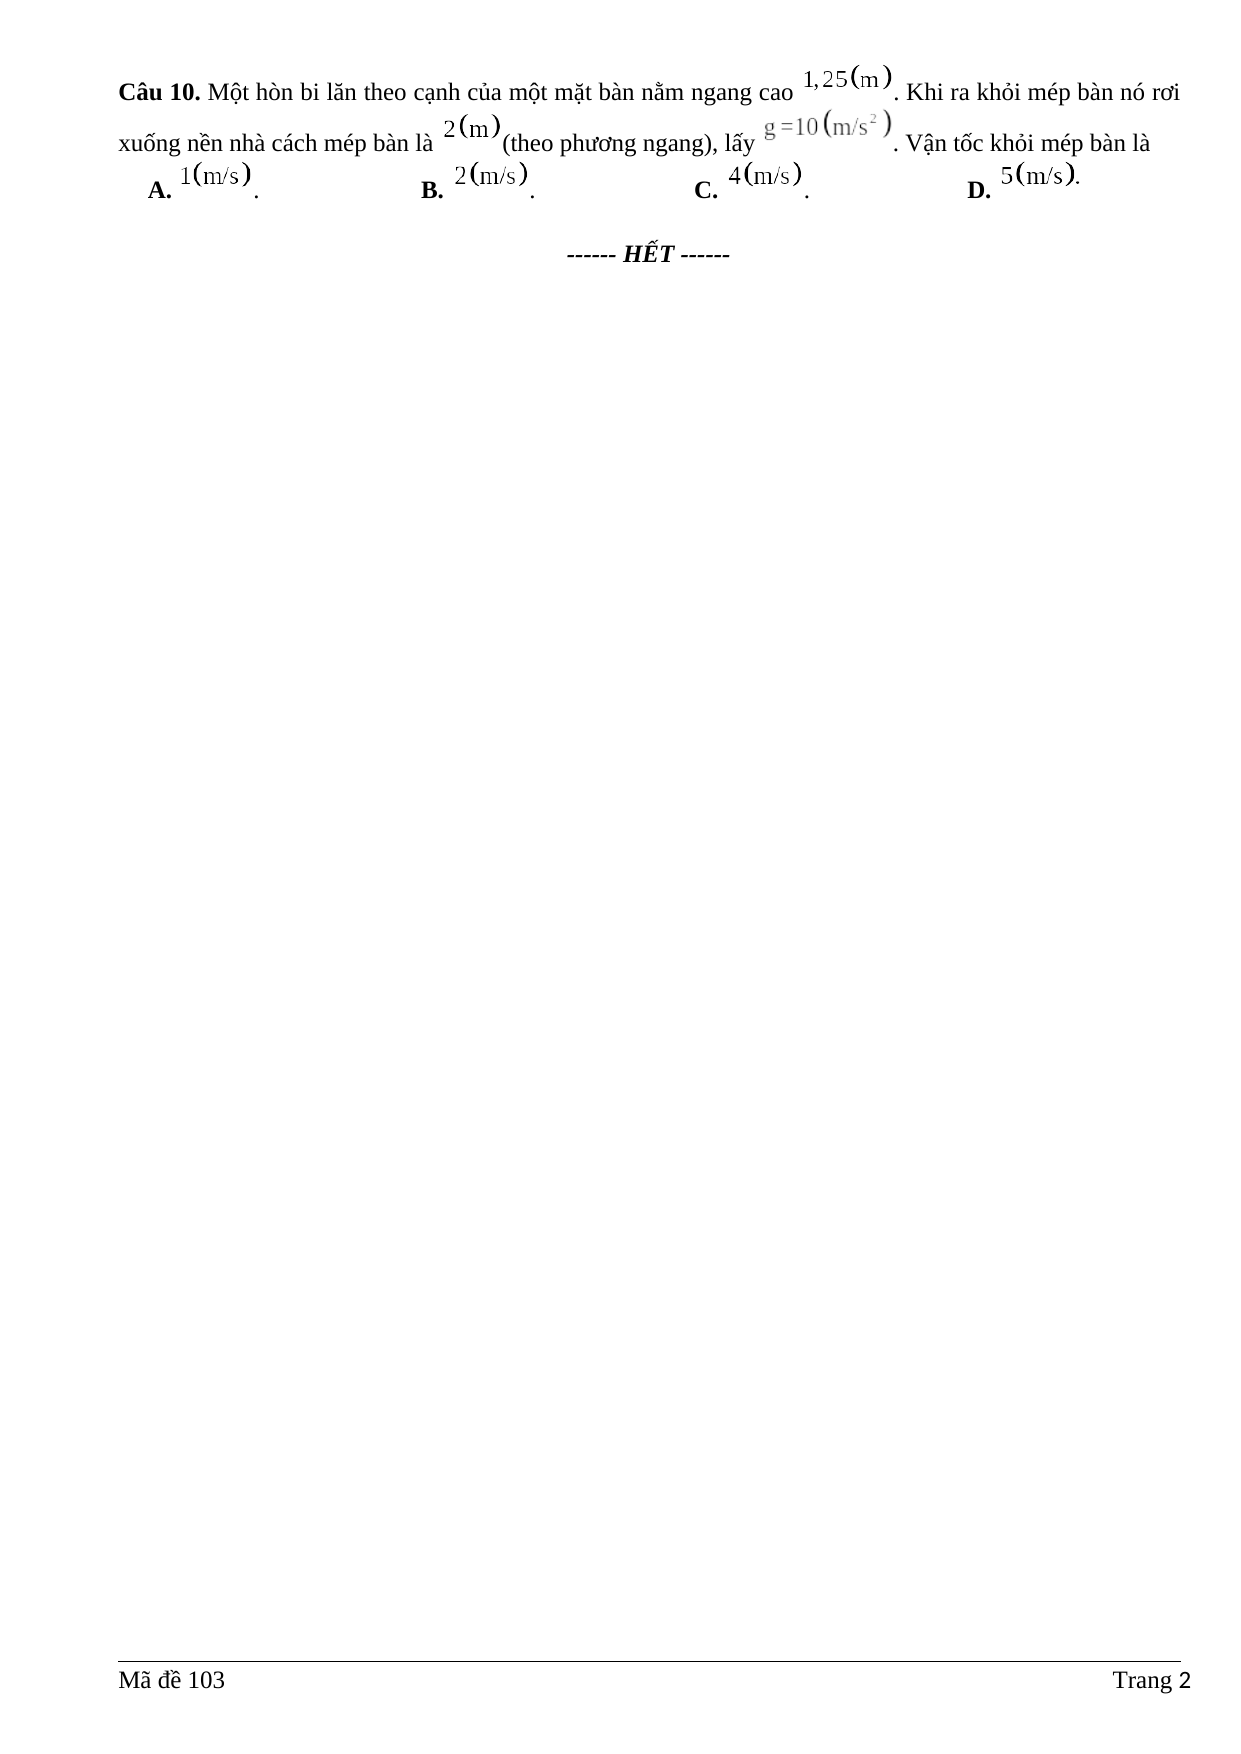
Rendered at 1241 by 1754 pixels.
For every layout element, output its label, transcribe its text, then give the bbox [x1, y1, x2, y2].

text A. . B. . C. . D. [118, 156, 1181, 203]
text ------ HẾT ------ [118, 239, 1181, 267]
text Câu 10. Một hòn bi lăn theo cạnh của một mặt bàn nằm ngang cao . Khi ra khỏi mép bàn nó rơi xuống nền nhà cách mép bàn là (theo phương ngang), lấy . Vận tốc khỏi mép bàn là [118, 59, 1181, 156]
